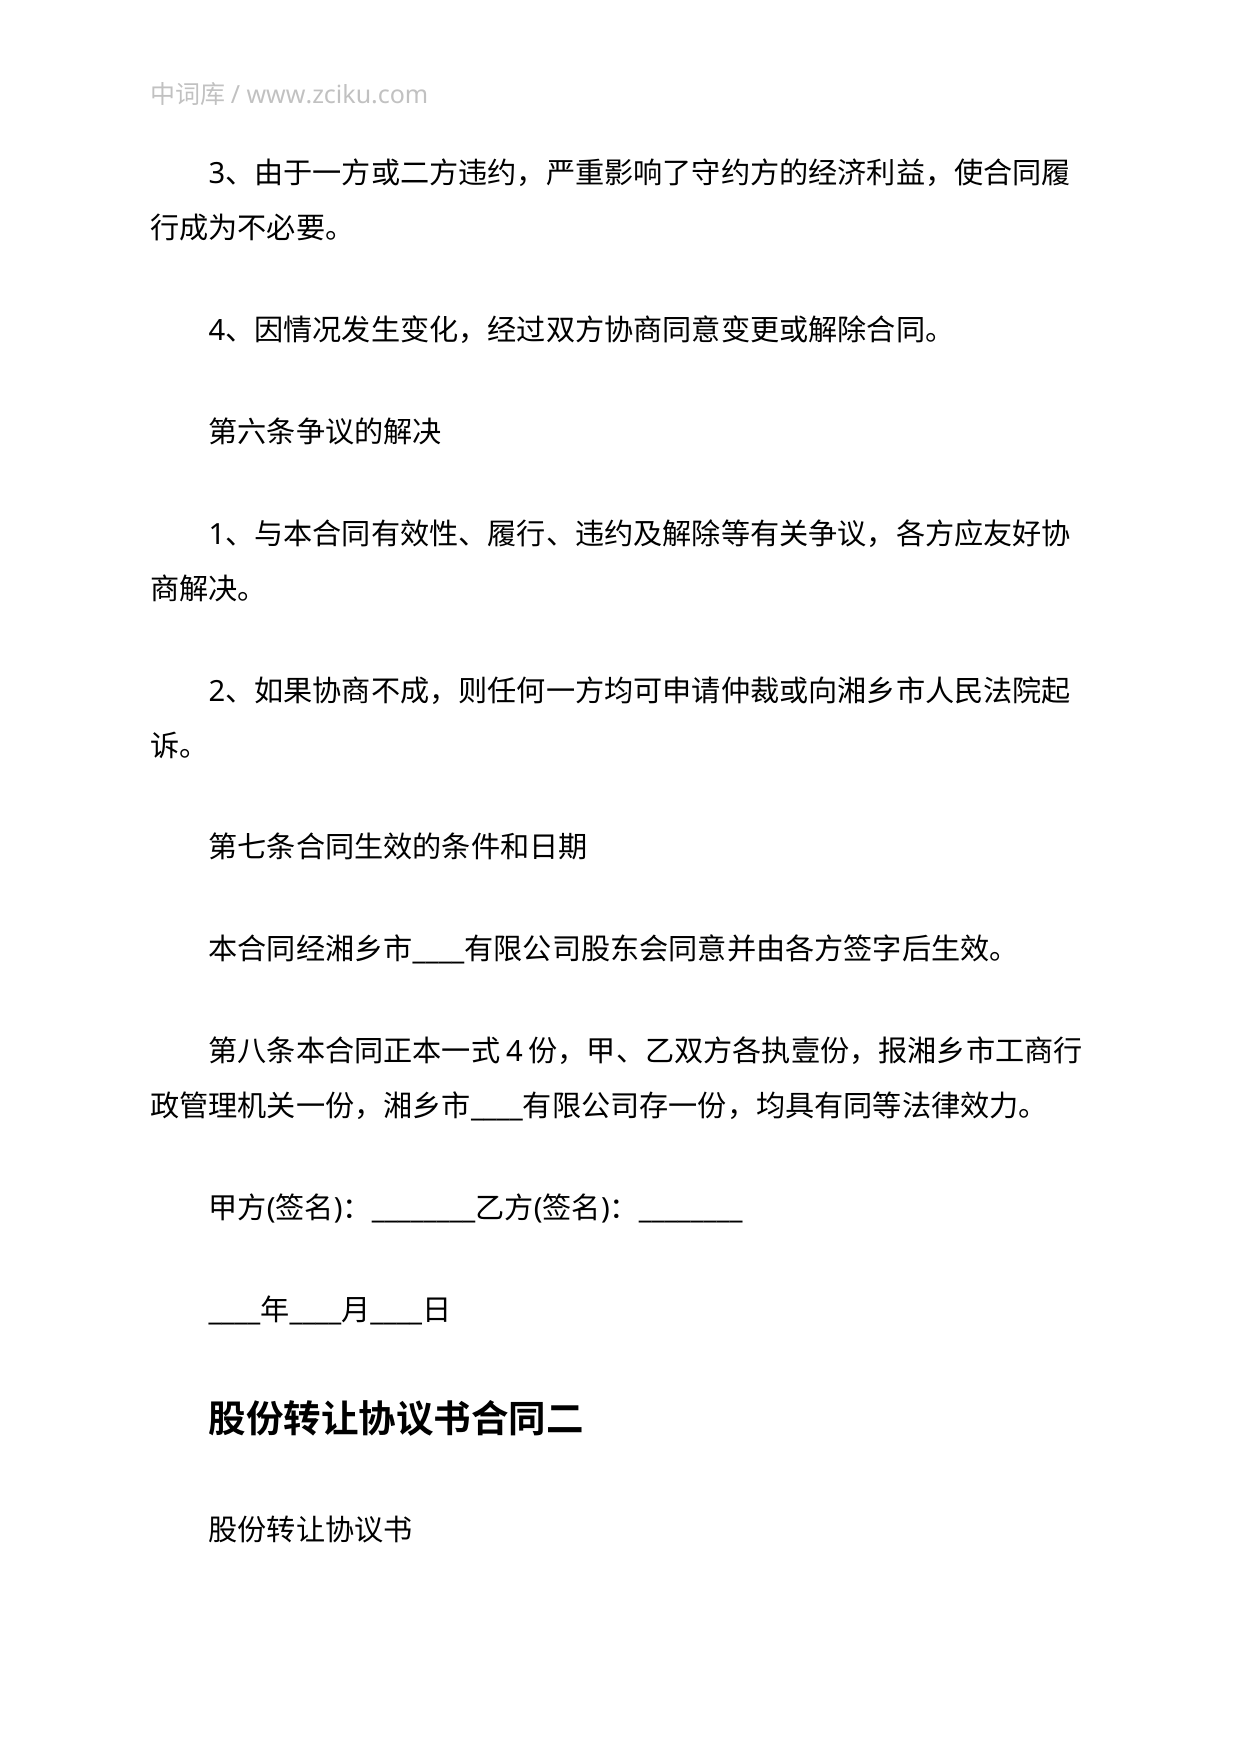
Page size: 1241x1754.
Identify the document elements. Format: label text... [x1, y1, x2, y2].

text 第七条合同生效的条件和日期 [150, 824, 1090, 866]
text 1、与本合同有效性、履行、违约及解除等有关争议，各方应友好协商解决。 [150, 511, 1090, 608]
text 甲方(签名)：________乙方(签名)：________ [150, 1185, 1090, 1227]
text 第八条本合同正本一式4份，甲、乙双方各执壹份，报湘乡市工商行政管理机关一份，湘乡市____有限公司存一份，均具有同等法律效力。 [150, 1028, 1090, 1125]
text 股份转让协议书 [150, 1506, 1090, 1548]
text 4、因情况发生变化，经过双方协商同意变更或解除合同。 [150, 307, 1090, 349]
text 股份转让协议书合同二 [150, 1389, 1090, 1443]
text 3、由于一方或二方违约，严重影响了守约方的经济利益，使合同履行成为不必要。 [150, 150, 1090, 247]
text ____年____月____日 [150, 1287, 1090, 1329]
text 2、如果协商不成，则任何一方均可申请仲裁或向湘乡市人民法院起诉。 [150, 667, 1090, 764]
text 第六条争议的解决 [150, 409, 1090, 451]
text 本合同经湘乡市____有限公司股东会同意并由各方签字后生效。 [150, 926, 1090, 968]
